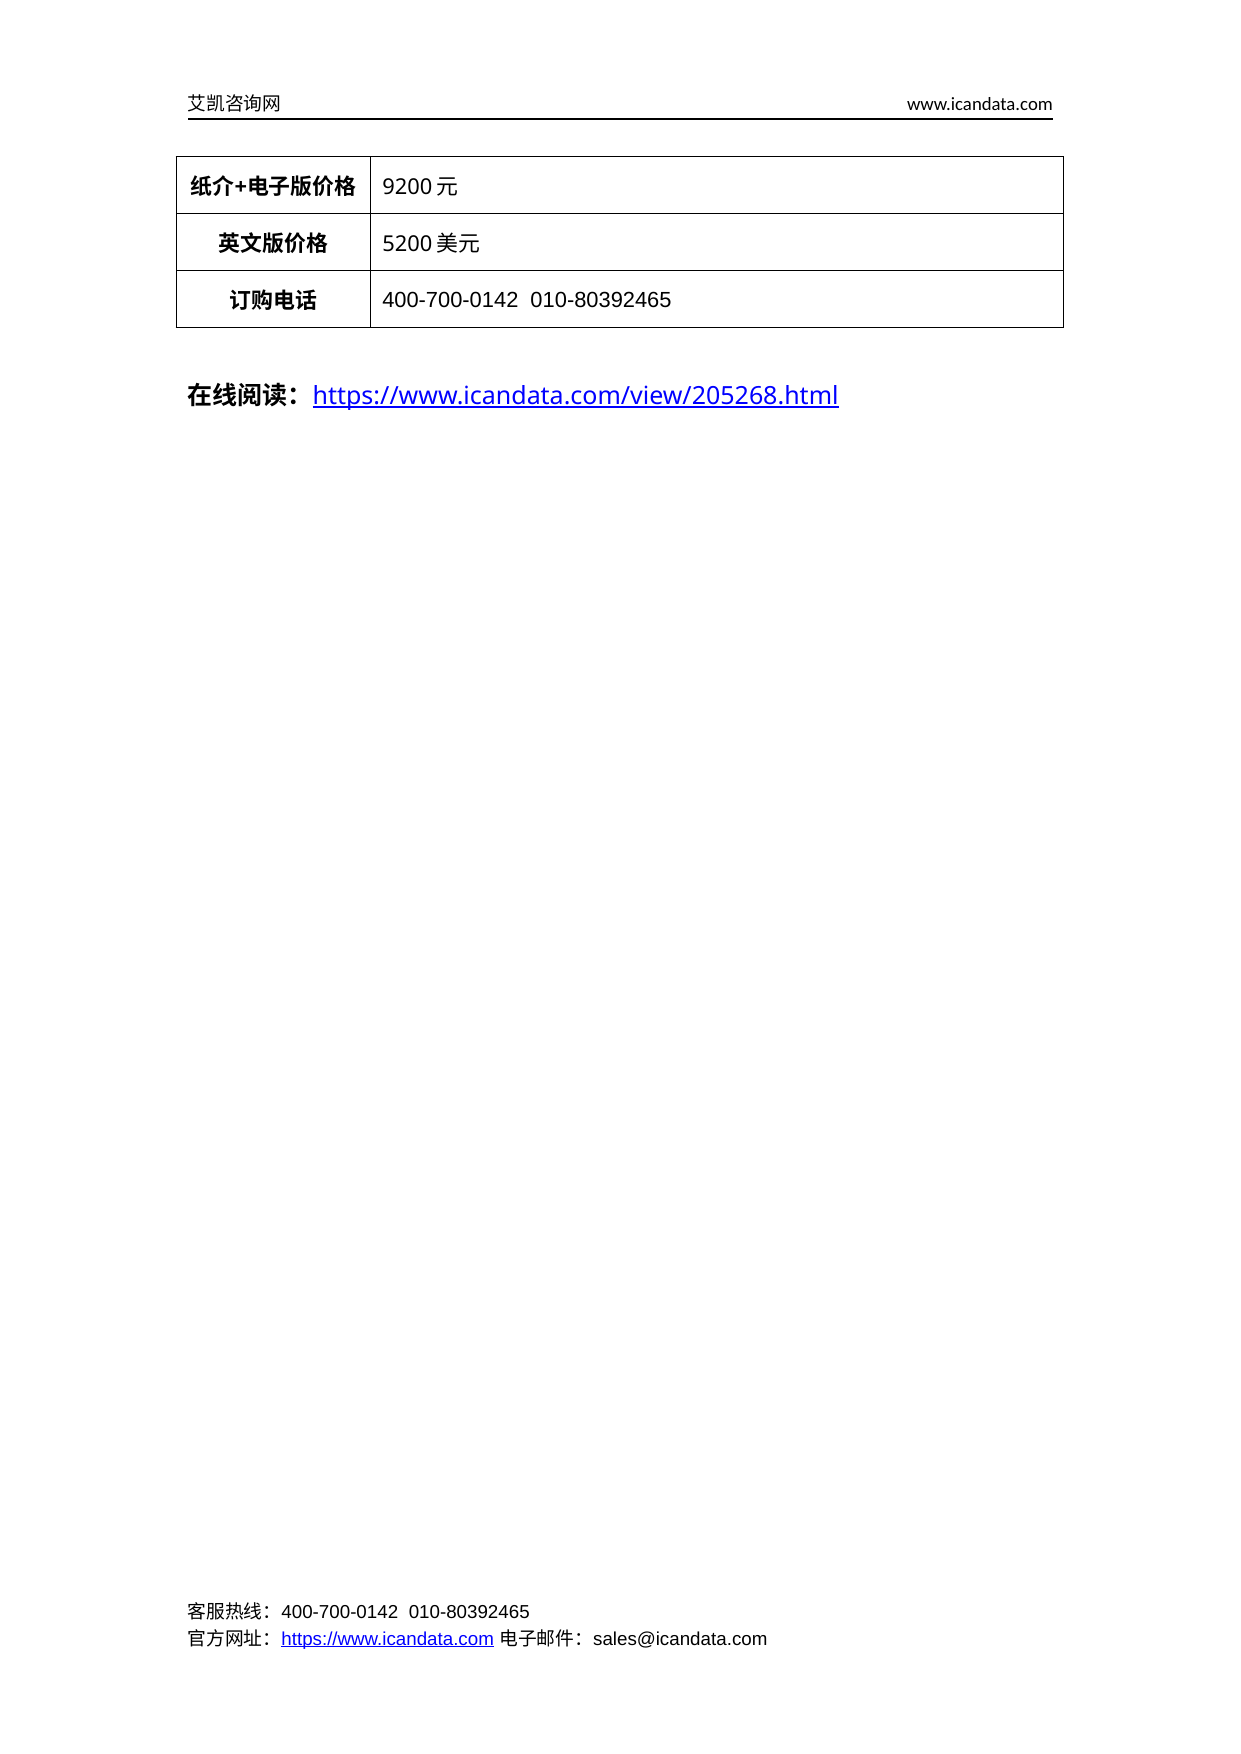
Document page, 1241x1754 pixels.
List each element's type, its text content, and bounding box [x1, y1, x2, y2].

text 在线阅读：https://www.icandata.com/view/205268.html [187, 361, 1053, 426]
table_cell 9200元 [371, 157, 1063, 213]
table_cell 订购电话 [177, 271, 370, 327]
table_cell 英文版价格 [177, 214, 370, 270]
table_cell 5200美元 [371, 214, 1063, 270]
table_cell 400-700-0142 010-80392465 [371, 271, 1063, 327]
table_cell 纸介+电子版价格 [177, 157, 370, 213]
